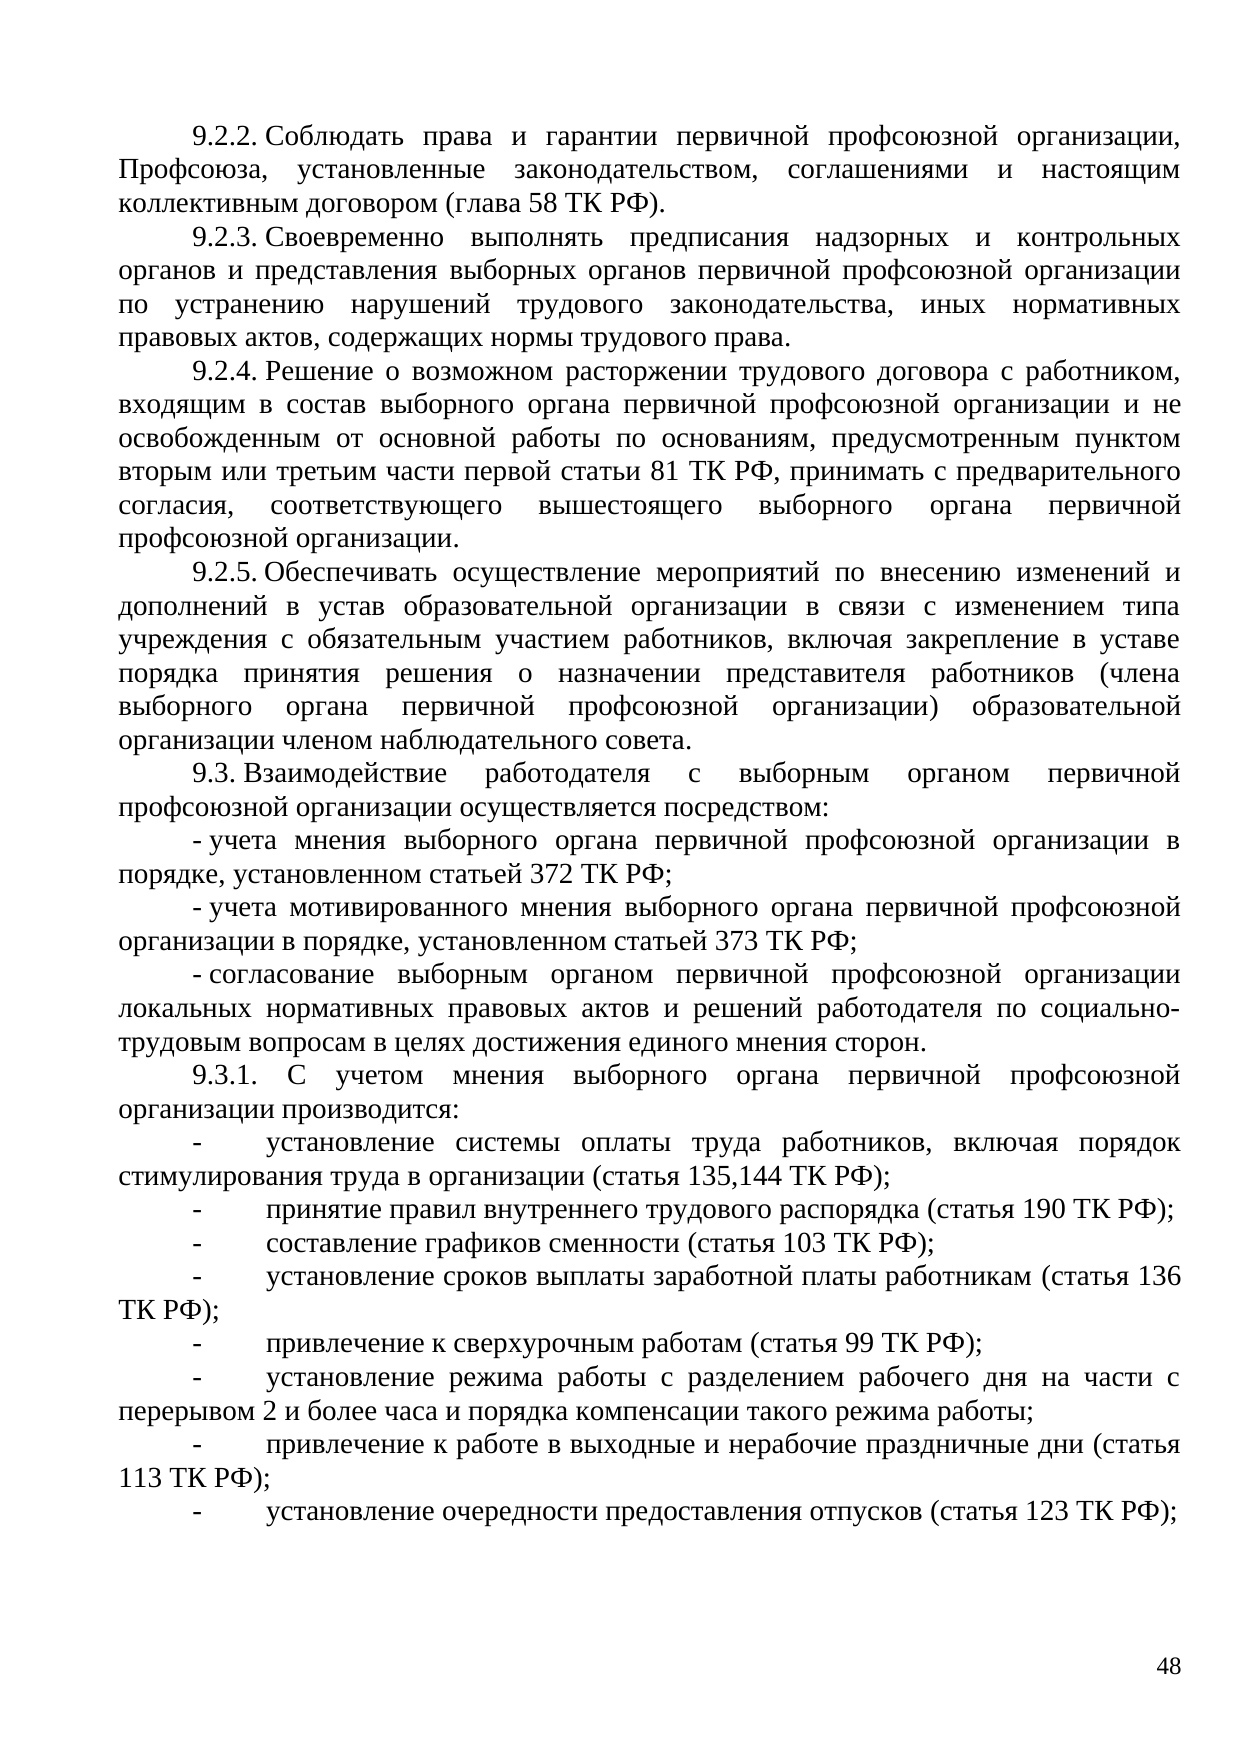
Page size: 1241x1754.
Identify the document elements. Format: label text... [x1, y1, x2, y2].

list установление очередности предоставления отпусков (статья 123 ТК РФ); [118, 1493, 1181, 1527]
list составление графиков сменности (статья 103 ТК РФ); [118, 1225, 1181, 1258]
text 9.2.3. Своевременно выполнять предписания надзорных и контрольных органов и представления выборных органов первичной профсоюзной организации по устранению нарушений трудового законодательства, иных нормативных правовых актов, содержащих нормы трудового права. [118, 219, 1181, 353]
list привлечение к сверхурочным работам (статья 99 ТК РФ); [118, 1326, 1181, 1359]
list установление сроков выплаты заработной платы работникам (статья 136 ТК РФ); [118, 1258, 1181, 1326]
text - учета мотивированного мнения выборного органа первичной профсоюзной организации в порядке, установленном статьей 373 ТК РФ; [118, 889, 1181, 957]
text 9.2.4. Решение о возможном расторжении трудового договора с работником, входящим в состав выборного органа первичной профсоюзной организации и не освобожденным от основной работы по основаниям, предусмотренным пунктом вторым или третьим части первой статьи 81 ТК РФ, принимать с предварительного согласия, соответствующего вышестоящего выборного органа первичной профсоюзной организации. [118, 353, 1181, 554]
text 9.3. Взаимодействие работодателя с выборным органом первичной профсоюзной организации осуществляется посредством: [118, 755, 1181, 822]
list - установление системы оплаты труда работников, включая порядок стимулирования труда в организации (статья 135,144 ТК РФ); [118, 1124, 1181, 1191]
list установление режима работы с разделением рабочего дня на части с перерывом 2 и более часа и порядка компенсации такого режима работы; [118, 1359, 1181, 1426]
list 9.3.1. С учетом мнения выборного органа первичной профсоюзной организации производится: [118, 1057, 1181, 1124]
list принятие правил внутреннего трудового распорядка (статья 190 ТК РФ); [118, 1191, 1181, 1225]
list привлечение к работе в выходные и нерабочие праздничные дни (статья 113 ТК РФ); [118, 1426, 1181, 1493]
text - согласование выборным органом первичной профсоюзной организации локальных нормативных правовых актов и решений работодателя по социально-трудовым вопросам в целях достижения единого мнения сторон. [118, 957, 1181, 1057]
text 9.2.5. Обеспечивать осуществление мероприятий по внесению изменений и дополнений в устав образовательной организации в связи с изменением типа учреждения с обязательным участием работников, включая закрепление в уставе порядка принятия решения о назначении представителя работников (члена выборного органа первичной профсоюзной организации) образовательной организации членом наблюдательного совета. [118, 554, 1181, 755]
text - учета мнения выборного органа первичной профсоюзной организации в порядке, установленном статьей 372 ТК РФ; [118, 822, 1181, 889]
text 9.2.2. Соблюдать права и гарантии первичной профсоюзной организации, Профсоюза, установленные законодательством, соглашениями и настоящим коллективным договором (глава 58 ТК РФ). [118, 118, 1181, 219]
